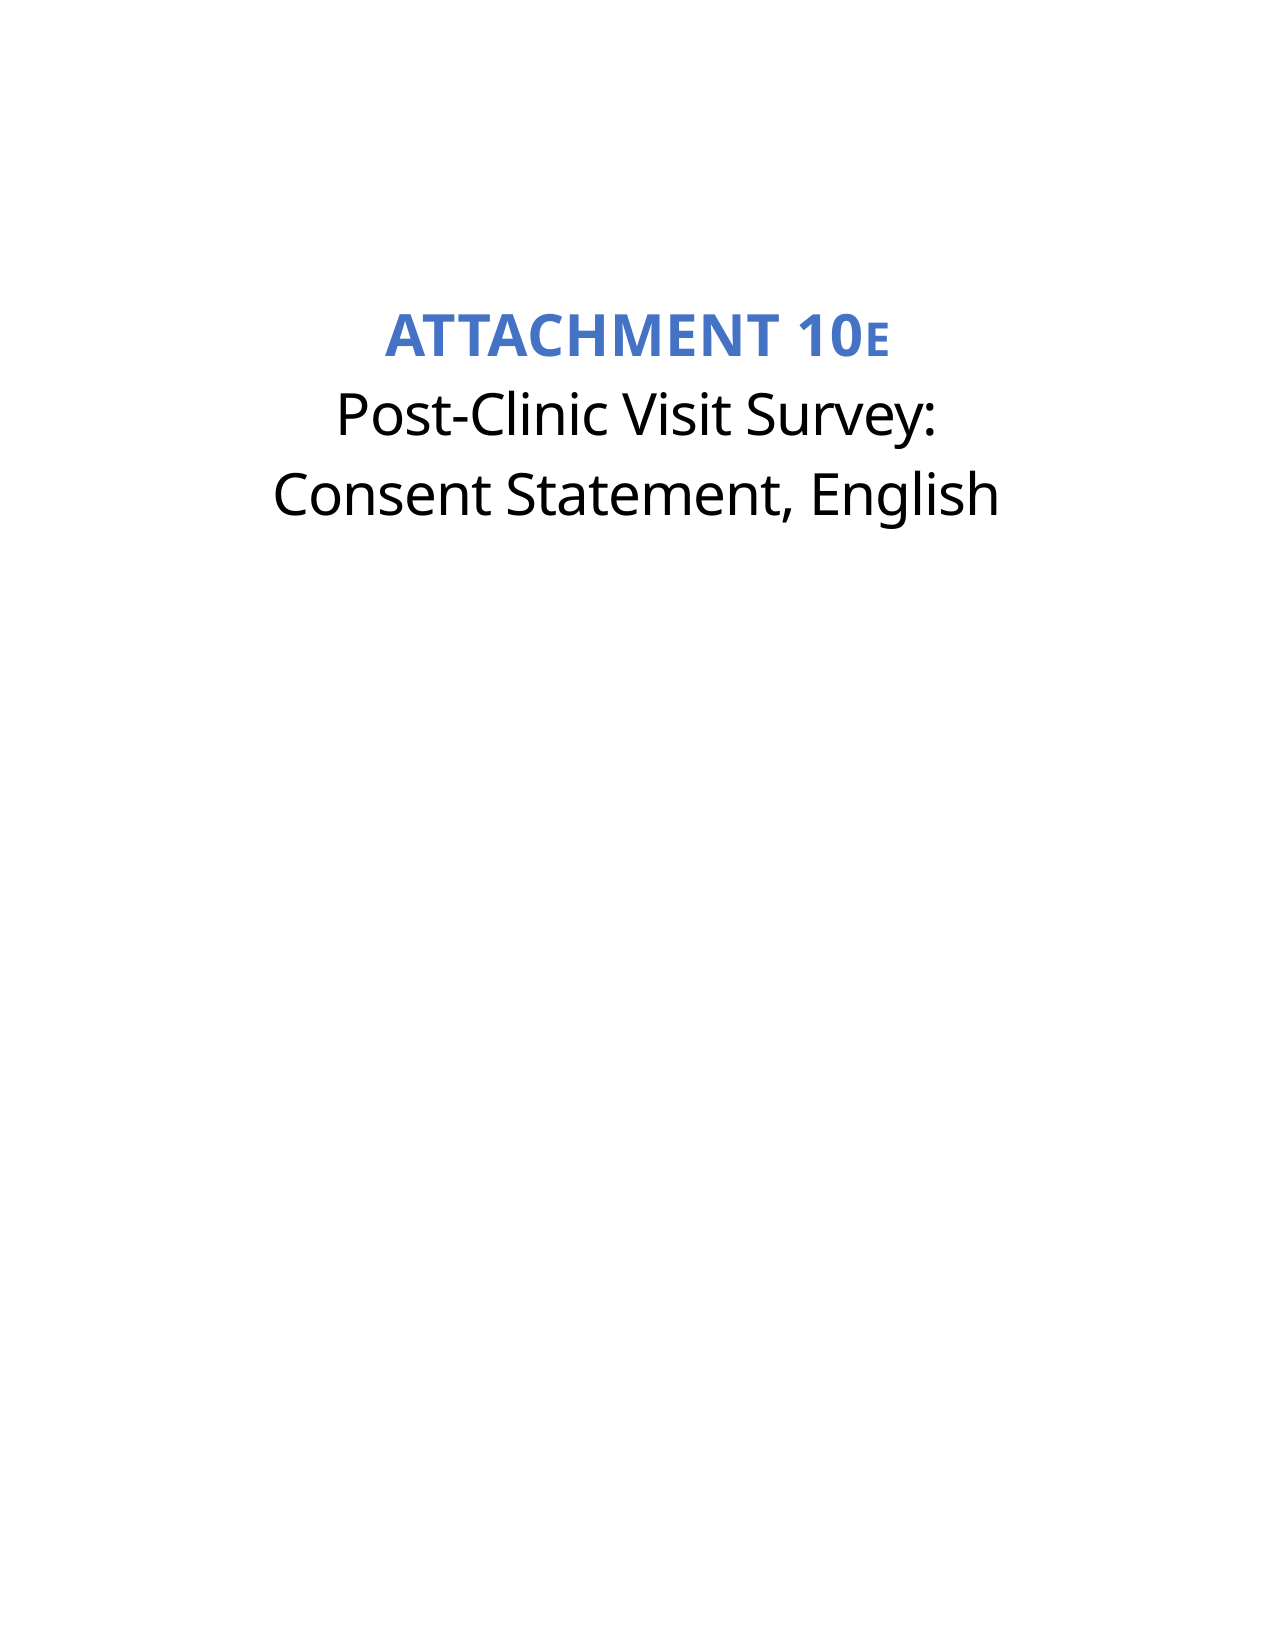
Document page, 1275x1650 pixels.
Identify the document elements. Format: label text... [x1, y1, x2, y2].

title Consent Statement, English [150, 453, 1125, 532]
title Post-Clinic Visit Survey: [150, 373, 1125, 453]
title ATTACHMENT 10e [150, 294, 1125, 373]
